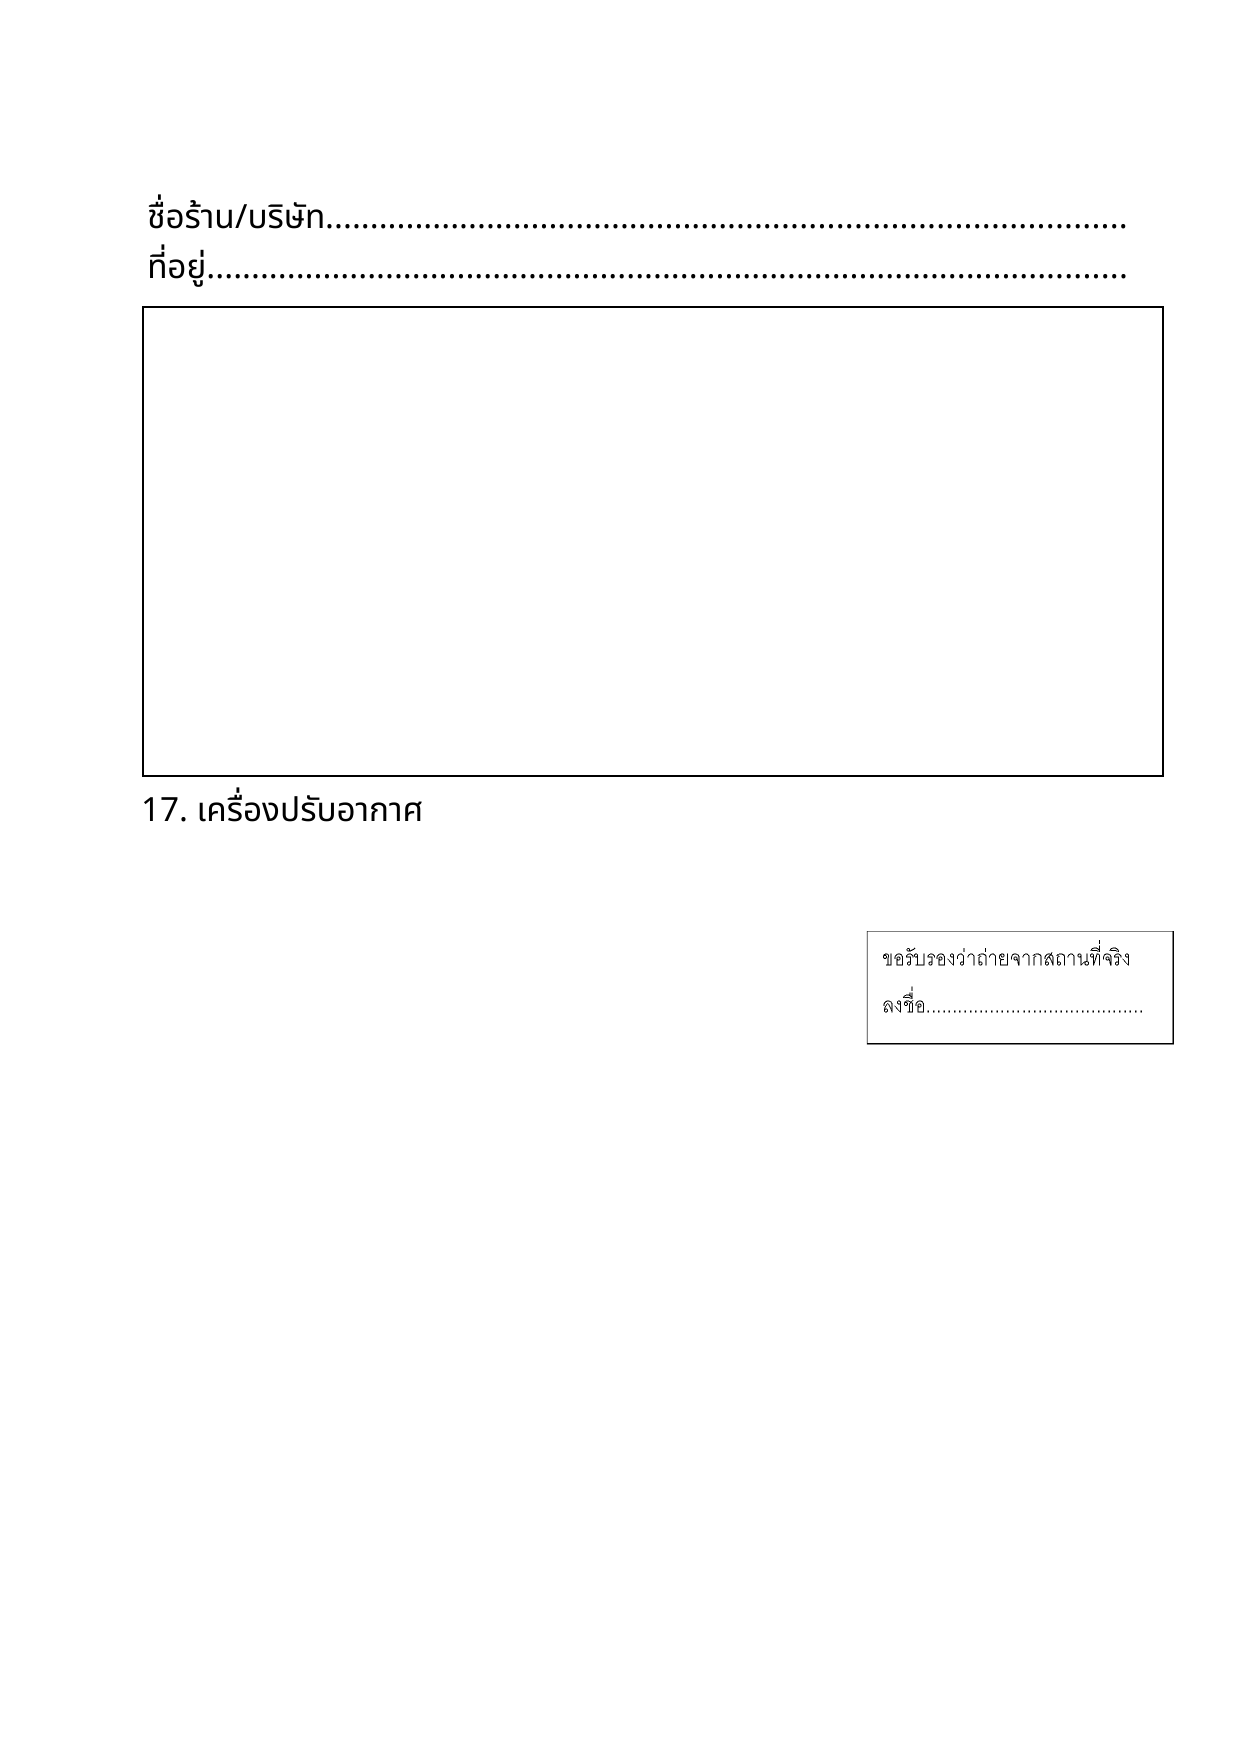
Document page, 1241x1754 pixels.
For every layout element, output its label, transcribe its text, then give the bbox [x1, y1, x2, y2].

text ชื่อร้าน/บริษัท [147, 193, 1137, 243]
text ที่อยู่ [147, 243, 1137, 294]
picture [866, 931, 1174, 1045]
subtitle 17. เครื่องปรับอากาศ [141, 786, 1056, 836]
